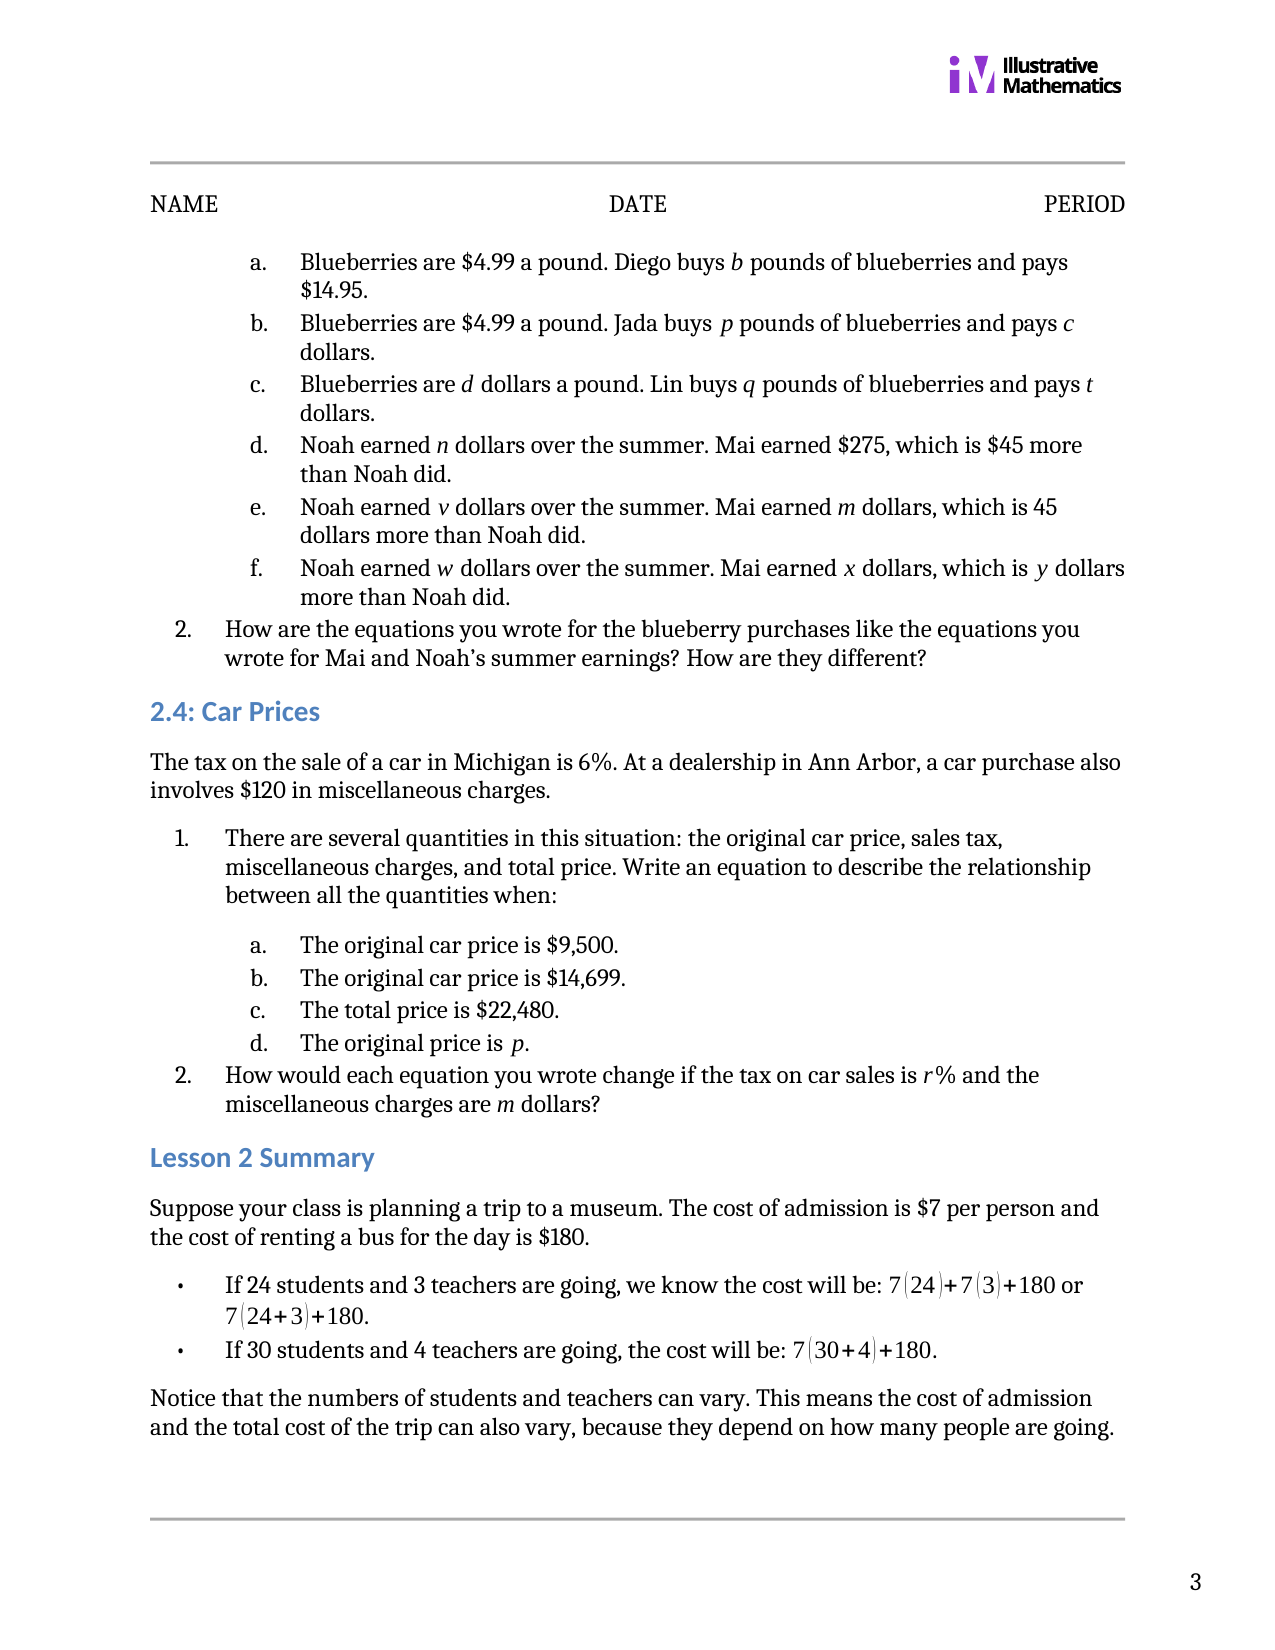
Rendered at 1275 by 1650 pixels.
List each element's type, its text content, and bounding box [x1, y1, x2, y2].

list How are the equations you wrote for the blueberry purchases like the equations you wrote for Mai and Noah’s summer earnings? How are they different? [175, 615, 1125, 672]
text The tax on the sale of a car in Michigan is 6%. At a dealership in Ann Arbor, a car purchase also involves $120 in miscellaneous charges. [150, 748, 1125, 805]
list If 30 students and 4 teachers are going, the cost will be: . [175, 1335, 1125, 1366]
list Noah earned dollars over the summer. Mai earned dollars, which is 45 dollars more than Noah did. [250, 492, 1125, 550]
list Blueberries are $4.99 a pound. Jada buys pounds of blueberries and pays dollars. [250, 309, 1125, 366]
list The original car price is $14,699. [250, 963, 1125, 992]
text Suppose your class is planning a trip to a museum. The cost of admission is $7 per person and the cost of renting a bus for the day is $180. [150, 1194, 1125, 1251]
subtitle Lesson 2 Summary [150, 1139, 1125, 1175]
list Blueberries are $4.99 a pound. Diego buys pounds of blueberries and pays $14.95. [250, 247, 1125, 305]
text Notice that the numbers of students and teachers can vary. This means the cost of admission and the total cost of the trip can also vary, because they depend on how many people are going. [150, 1384, 1125, 1442]
list If 24 students and 3 teachers are going, we know the cost will be: or . [175, 1270, 1125, 1331]
list The total price is $22,480. [250, 996, 1125, 1025]
list The original car price is $9,500. [250, 931, 1125, 960]
list There are several quantities in this situation: the original car price, sales tax, miscellaneous charges, and total price. Write an equation to describe the relationship between all the quantities when: [175, 824, 1125, 910]
list Blueberries are dollars a pound. Lin buys pounds of blueberries and pays dollars. [250, 370, 1125, 427]
list Noah earned dollars over the summer. Mai earned $275, which is $45 more than Noah did. [250, 431, 1125, 489]
list How would each equation you wrote change if the tax on car sales is % and the miscellaneous charges are dollars? [175, 1061, 1125, 1118]
subtitle 2.4: Car Prices [150, 693, 1125, 729]
list Noah earned dollars over the summer. Mai earned dollars, which is dollars more than Noah did. [250, 554, 1125, 611]
list The original price is . [250, 1028, 1125, 1057]
picture [949, 55, 1121, 93]
